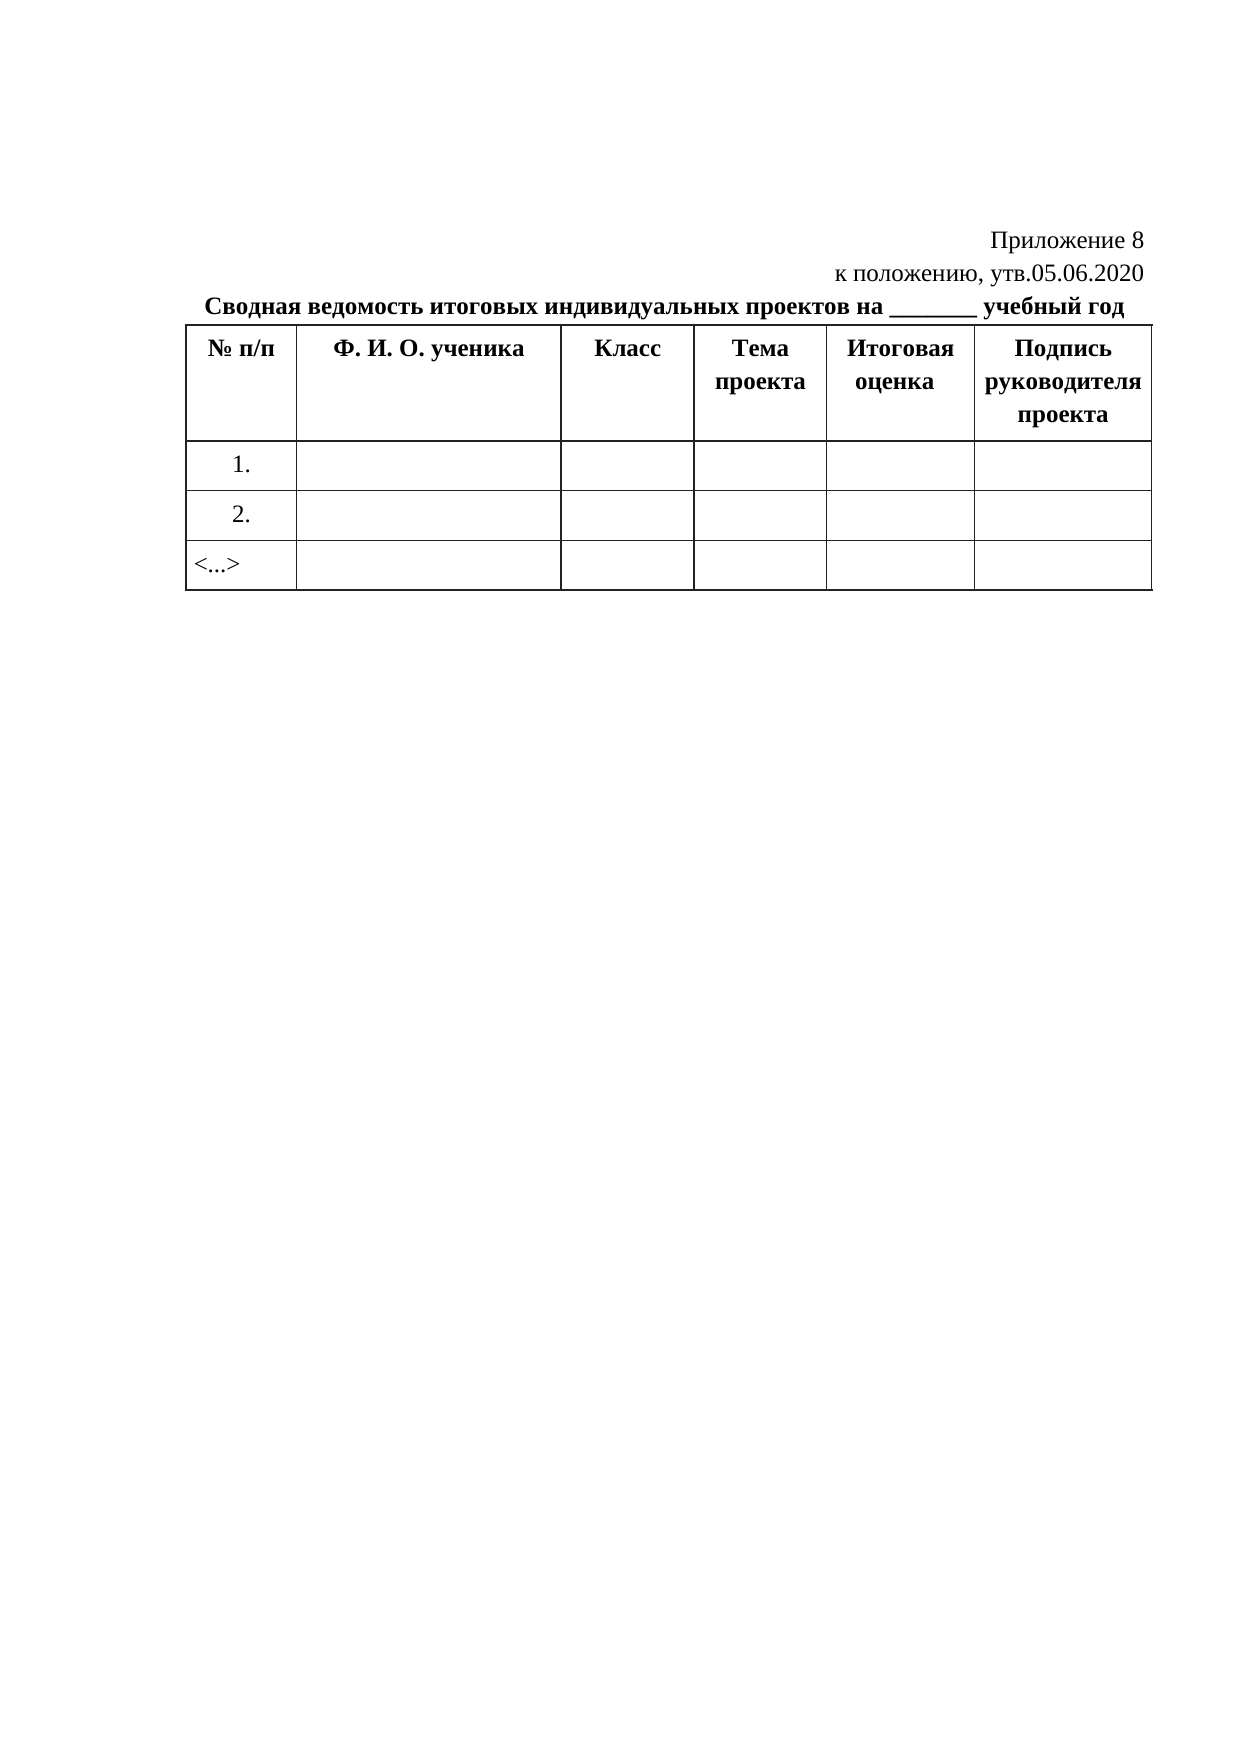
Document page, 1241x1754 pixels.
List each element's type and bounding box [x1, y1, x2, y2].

table_header [177, 118, 1152, 599]
